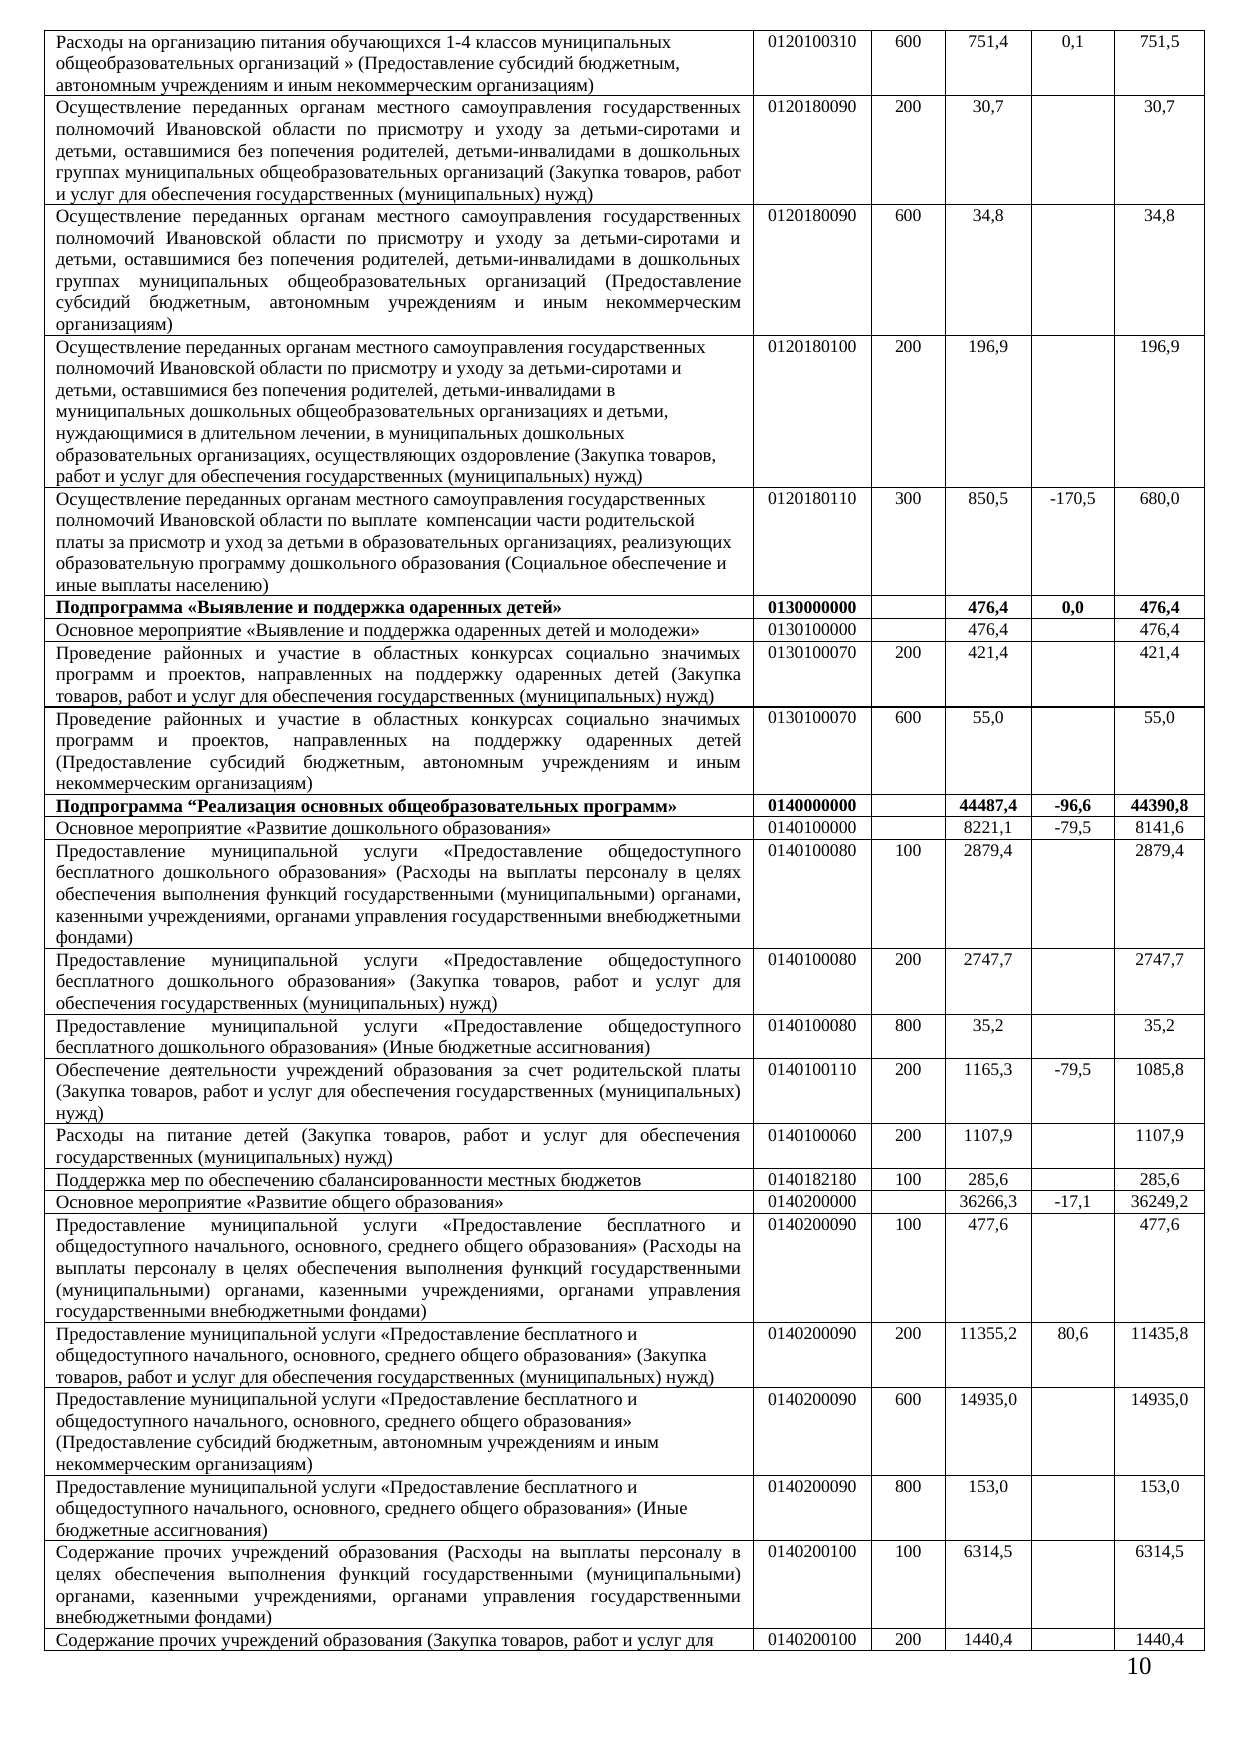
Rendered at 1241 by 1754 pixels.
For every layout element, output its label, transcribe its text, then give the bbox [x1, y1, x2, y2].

table_cell Предоставление муниципальной услуги «Предоставление общедоступного бесплатного дошкольного образования» (Иные бюджетные ассигнования) [45, 1015, 753, 1058]
table_cell Предоставление муниципальной услуги «Предоставление бесплатного и общедоступного начального, основного, среднего общего образования» (Расходы на выплаты персоналу в целях обеспечения выполнения функций государственными (муниципальными) органами, казенными учреждениями, органами управления государственными внебюджетными фондами) [45, 1214, 753, 1322]
table_cell 421,4 [1115, 642, 1204, 706]
table_cell 0140200100 [754, 1541, 871, 1628]
table_cell 196,9 [1115, 336, 1204, 487]
table_cell 476,4 [946, 619, 1031, 641]
table_cell -79,5 [1032, 817, 1114, 839]
table_cell 36249,2 [1115, 1191, 1204, 1213]
table_cell 200 [872, 642, 945, 706]
table_cell Содержание прочих учреждений образования (Расходы на выплаты персоналу в целях обеспечения выполнения функций государственными (муниципальными) органами, казенными учреждениями, органами управления государственными внебюджетными фондами) [45, 1541, 753, 1628]
table_cell [872, 619, 945, 641]
table_cell 800 [872, 1015, 945, 1058]
table_cell 1165,3 [946, 1059, 1031, 1123]
table_cell 0140100080 [754, 1015, 871, 1058]
table_cell 1440,4 [946, 1629, 1031, 1650]
table_cell Осуществление переданных органам местного самоуправления государственных полномочий Ивановской области по присмотру и уходу за детьми-сиротами и детьми, оставшимися без попечения родителей, детьми-инвалидами в муниципальных дошкольных общеобразовательных организациях и детьми, нуждающимися в длительном лечении, в муниципальных дошкольных образовательных организациях, осуществляющих оздоровление (Закупка товаров, работ и услуг для обеспечения государственных (муниципальных) нужд) [45, 336, 753, 487]
table_cell 600 [872, 1388, 945, 1474]
table_cell 0140100110 [754, 1059, 871, 1123]
table_cell 44390,8 [1115, 795, 1204, 816]
table_cell 600 [872, 205, 945, 334]
table_cell 35,2 [946, 1015, 1031, 1058]
table_cell 8221,1 [946, 817, 1031, 839]
table_cell Поддержка мер по обеспечению сбалансированности местных бюджетов [45, 1169, 753, 1190]
table_cell 200 [872, 1124, 945, 1167]
table_cell 0140100080 [754, 949, 871, 1013]
table_cell 30,7 [946, 96, 1031, 204]
table_cell -17,1 [1032, 1191, 1114, 1213]
table_cell [1032, 1214, 1114, 1322]
table_cell [1032, 96, 1114, 204]
table_cell [1032, 619, 1114, 641]
table_cell 477,6 [1115, 1214, 1204, 1322]
table_cell 0,0 [1032, 596, 1114, 618]
table_cell 200 [872, 949, 945, 1013]
table_cell 34,8 [1115, 205, 1204, 334]
table_cell [1032, 642, 1114, 706]
table_cell 34,8 [946, 205, 1031, 334]
table_cell 0130100070 [754, 708, 871, 794]
table_cell 200 [872, 1629, 945, 1650]
table_cell 421,4 [946, 642, 1031, 706]
table_cell Проведение районных и участие в областных конкурсах социально значимых программ и проектов, направленных на поддержку одаренных детей (Закупка товаров, работ и услуг для обеспечения государственных (муниципальных) нужд) [45, 642, 753, 706]
table_cell [1032, 708, 1114, 794]
table_cell 1085,8 [1115, 1059, 1204, 1123]
table_cell 8141,6 [1115, 817, 1204, 839]
table_cell [1032, 949, 1114, 1013]
table_cell 14935,0 [1115, 1388, 1204, 1474]
table_cell [1032, 840, 1114, 948]
table_cell 1107,9 [946, 1124, 1031, 1167]
table_cell Основное мероприятие «Выявление и поддержка одаренных детей и молодежи» [45, 619, 753, 641]
table_cell 0140200090 [754, 1476, 871, 1540]
table_cell 2879,4 [1115, 840, 1204, 948]
table_cell Предоставление муниципальной услуги «Предоставление бесплатного и общедоступного начального, основного, среднего общего образования» (Закупка товаров, работ и услуг для обеспечения государственных (муниципальных) нужд) [45, 1323, 753, 1387]
table_cell 0120100310 [754, 31, 871, 95]
table_cell [1032, 1169, 1114, 1190]
table_cell 285,6 [1115, 1169, 1204, 1190]
table_cell [872, 817, 945, 839]
table_cell 200 [872, 96, 945, 204]
table_cell 477,6 [946, 1214, 1031, 1322]
table_cell 850,5 [946, 488, 1031, 595]
table_cell 0140100000 [754, 817, 871, 839]
table_cell Осуществление переданных органам местного самоуправления государственных полномочий Ивановской области по присмотру и уходу за детьми-сиротами и детьми, оставшимися без попечения родителей, детьми-инвалидами в дошкольных группах муниципальных общеобразовательных организаций (Предоставление субсидий бюджетным, автономным учреждениям и иным некоммерческим организациям) [45, 205, 753, 334]
table_cell 1107,9 [1115, 1124, 1204, 1167]
table_cell 0140200090 [754, 1388, 871, 1474]
table_cell 680,0 [1115, 488, 1204, 595]
table_cell 0140100060 [754, 1124, 871, 1167]
table_cell 476,4 [946, 596, 1031, 618]
table_cell 0130000000 [754, 596, 871, 618]
table_cell [1032, 336, 1114, 487]
table_cell 100 [872, 1214, 945, 1322]
table_cell 0140000000 [754, 795, 871, 816]
table_cell 100 [872, 840, 945, 948]
table_cell 55,0 [1115, 708, 1204, 794]
table_cell 800 [872, 1476, 945, 1540]
table_cell 476,4 [1115, 596, 1204, 618]
table_cell 0120180090 [754, 96, 871, 204]
table_cell 2879,4 [946, 840, 1031, 948]
table_cell 0140200090 [754, 1323, 871, 1387]
table_cell 11355,2 [946, 1323, 1031, 1387]
table_cell Осуществление переданных органам местного самоуправления государственных полномочий Ивановской области по присмотру и уходу за детьми-сиротами и детьми, оставшимися без попечения родителей, детьми-инвалидами в дошкольных группах муниципальных общеобразовательных организаций (Закупка товаров, работ и услуг для обеспечения государственных (муниципальных) нужд) [45, 96, 753, 204]
table_cell Расходы на питание детей (Закупка товаров, работ и услуг для обеспечения государственных (муниципальных) нужд) [45, 1124, 753, 1167]
table_cell 6314,5 [946, 1541, 1031, 1628]
table_cell [872, 795, 945, 816]
table_cell 0,1 [1032, 31, 1114, 95]
table_cell 0130100070 [754, 642, 871, 706]
table_cell Предоставление муниципальной услуги «Предоставление общедоступного бесплатного дошкольного образования» (Расходы на выплаты персоналу в целях обеспечения выполнения функций государственными (муниципальными) органами, казенными учреждениями, органами управления государственными внебюджетными фондами) [45, 840, 753, 948]
table_cell 200 [872, 1323, 945, 1387]
table_cell 80,6 [1032, 1323, 1114, 1387]
table_cell 14935,0 [946, 1388, 1031, 1474]
table_cell Основное мероприятие «Развитие общего образования» [45, 1191, 753, 1213]
table_cell 0130100000 [754, 619, 871, 641]
table_cell [1032, 1629, 1114, 1650]
table_cell [1032, 1541, 1114, 1628]
table_cell 2747,7 [946, 949, 1031, 1013]
table_cell 11435,8 [1115, 1323, 1204, 1387]
table_cell 30,7 [1115, 96, 1204, 204]
table_cell [1032, 1388, 1114, 1474]
table_cell 0120180110 [754, 488, 871, 595]
table_cell 153,0 [1115, 1476, 1204, 1540]
table_cell 600 [872, 708, 945, 794]
table_cell Осуществление переданных органам местного самоуправления государственных полномочий Ивановской области по выплате компенсации части родительской платы за присмотр и уход за детьми в образовательных организациях, реализующих образовательную программу дошкольного образования (Социальное обеспечение и иные выплаты населению) [45, 488, 753, 595]
table_cell [1032, 1015, 1114, 1058]
table_cell Предоставление муниципальной услуги «Предоставление бесплатного и общедоступного начального, основного, среднего общего образования» (Предоставление субсидий бюджетным, автономным учреждениям и иным некоммерческим организациям) [45, 1388, 753, 1474]
table_cell Расходы на организацию питания обучающихся 1-4 классов муниципальных общеобразовательных организаций » (Предоставление субсидий бюджетным, автономным учреждениям и иным некоммерческим организациям) [45, 31, 753, 95]
table_cell 0120180100 [754, 336, 871, 487]
table_cell 600 [872, 31, 945, 95]
table_cell Подпрограмма «Выявление и поддержка одаренных детей» [45, 596, 753, 618]
table_cell 0140200090 [754, 1214, 871, 1322]
table_cell Предоставление муниципальной услуги «Предоставление общедоступного бесплатного дошкольного образования» (Закупка товаров, работ и услуг для обеспечения государственных (муниципальных) нужд) [45, 949, 753, 1013]
table_cell 2747,7 [1115, 949, 1204, 1013]
table_cell 476,4 [1115, 619, 1204, 641]
table_cell [872, 1191, 945, 1213]
table_cell Основное мероприятие «Развитие дошкольного образования» [45, 817, 753, 839]
table_cell 0140200000 [754, 1191, 871, 1213]
table_cell Подпрограмма “Реализация основных общеобразовательных программ» [45, 795, 753, 816]
table_cell [1032, 1476, 1114, 1540]
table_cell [45, 1629, 753, 1650]
table_cell 200 [872, 336, 945, 487]
table_cell Обеспечение деятельности учреждений образования за счет родительской платы (Закупка товаров, работ и услуг для обеспечения государственных (муниципальных) нужд) [45, 1059, 753, 1123]
table_cell 100 [872, 1541, 945, 1628]
table_cell 1440,4 [1115, 1629, 1204, 1650]
table_cell 200 [872, 1059, 945, 1123]
table_cell Проведение районных и участие в областных конкурсах социально значимых программ и проектов, направленных на поддержку одаренных детей (Предоставление субсидий бюджетным, автономным учреждениям и иным некоммерческим организациям) [45, 708, 753, 794]
table_cell Предоставление муниципальной услуги «Предоставление бесплатного и общедоступного начального, основного, среднего общего образования» (Иные бюджетные ассигнования) [45, 1476, 753, 1540]
table_cell 35,2 [1115, 1015, 1204, 1058]
table_cell 751,4 [946, 31, 1031, 95]
table_cell 36266,3 [946, 1191, 1031, 1213]
table_cell 0140182180 [754, 1169, 871, 1190]
table_cell 6314,5 [1115, 1541, 1204, 1628]
table_cell 0140200100 [754, 1629, 871, 1650]
table_cell [872, 596, 945, 618]
table_cell 153,0 [946, 1476, 1031, 1540]
table_cell -170,5 [1032, 488, 1114, 595]
table_cell 44487,4 [946, 795, 1031, 816]
table_cell 55,0 [946, 708, 1031, 794]
table_cell 285,6 [946, 1169, 1031, 1190]
table_cell -79,5 [1032, 1059, 1114, 1123]
table_cell 0140100080 [754, 840, 871, 948]
table_cell -96,6 [1032, 795, 1114, 816]
table_cell [1032, 205, 1114, 334]
table_cell 196,9 [946, 336, 1031, 487]
table_cell 0120180090 [754, 205, 871, 334]
table_cell 100 [872, 1169, 945, 1190]
table_cell 751,5 [1115, 31, 1204, 95]
table_cell 300 [872, 488, 945, 595]
table_cell [1032, 1124, 1114, 1167]
